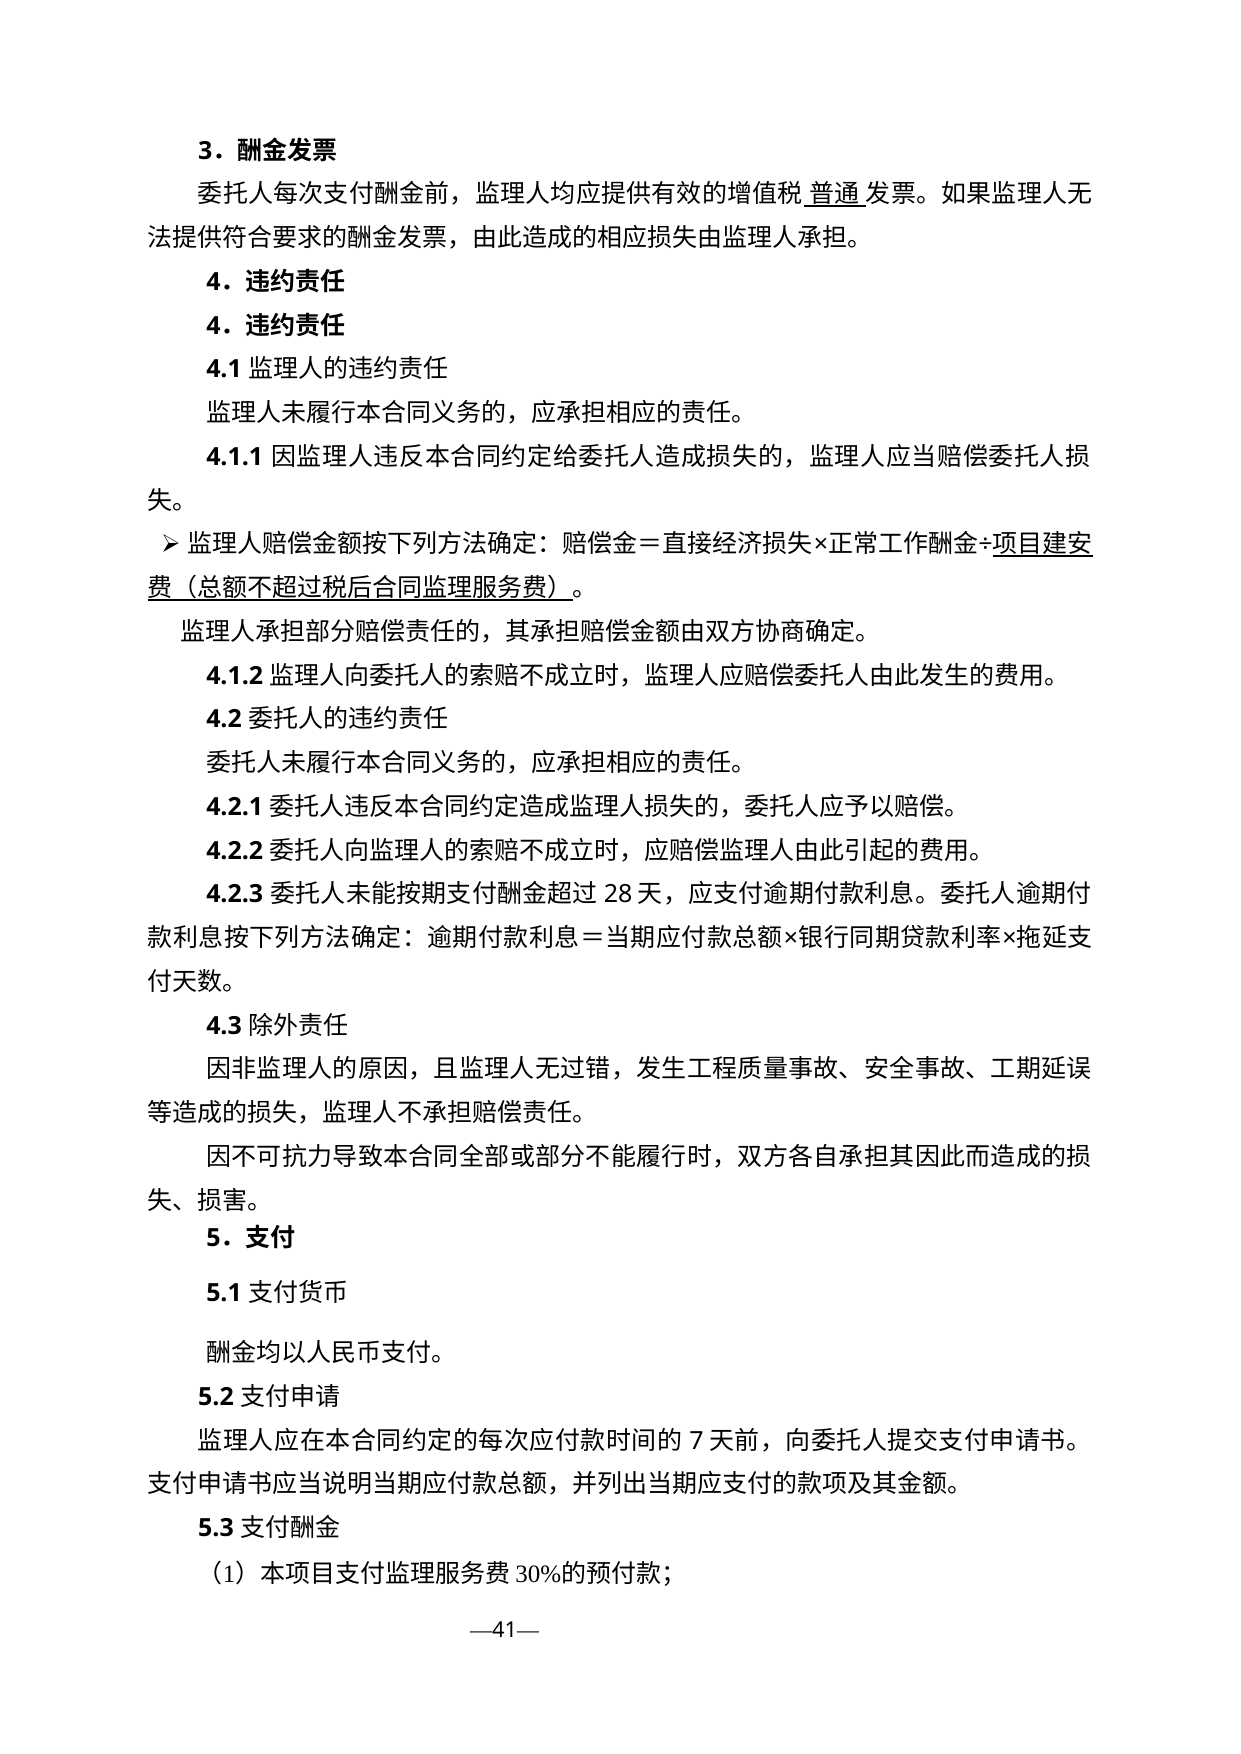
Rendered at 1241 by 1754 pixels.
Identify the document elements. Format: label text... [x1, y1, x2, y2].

text 4.1.1 因监理人违反本合同约定给委托人造成损失的，监理人应当赔偿委托人损失。 [148, 430, 1093, 518]
text （1）本项目支付监理服务费30%的预付款； [148, 1545, 1093, 1591]
text 4．违约责任 [148, 299, 1093, 343]
text 4.2.2 委托人向监理人的索赔不成立时，应赔偿监理人由此引起的费用。 [148, 824, 1093, 868]
text 5.2 支付申请 [148, 1370, 1093, 1414]
text 5.1 支付货币 [148, 1272, 1093, 1308]
text 4.2.3 委托人未能按期支付酬金超过28天，应支付逾期付款利息。委托人逾期付款利息按下列方法确定：逾期付款利息＝当期应付款总额×银行同期贷款利率×拖延支付天数。 [148, 868, 1093, 999]
text 委托人未履行本合同义务的，应承担相应的责任。 [148, 737, 1093, 780]
text 因非监理人的原因，且监理人无过错，发生工程质量事故、安全事故、工期延误等造成的损失，监理人不承担赔偿责任。 [148, 1043, 1093, 1130]
text 监理人承担部分赔偿责任的，其承担赔偿金额由双方协商确定。 [148, 605, 1093, 649]
text 4.1.2 监理人向委托人的索赔不成立时，监理人应赔偿委托人由此发生的费用。 [148, 649, 1093, 693]
text 5．支付 [148, 1218, 1093, 1254]
text 监理人未履行本合同义务的，应承担相应的责任。 [148, 387, 1093, 430]
text 3．酬金发票 [148, 124, 1093, 168]
text 酬金均以人民币支付。 [148, 1327, 1093, 1370]
text 4.1 监理人的违约责任 [148, 343, 1093, 387]
text 监理人赔偿金额按下列方法确定：赔偿金＝直接经济损失×正常工作酬金÷项目建安费（总额不超过税后合同监理服务费）。 [148, 518, 1093, 605]
text 因不可抗力导致本合同全部或部分不能履行时，双方各自承担其因此而造成的损失、损害。 [148, 1130, 1093, 1218]
text 4．违约责任 [148, 255, 1093, 299]
text 5.3 支付酬金 [148, 1502, 1093, 1545]
text 委托人每次支付酬金前，监理人均应提供有效的增值税 普通 发票。如果监理人无法提供符合要求的酬金发票，由此造成的相应损失由监理人承担。 [148, 168, 1093, 255]
text 4.2 委托人的违约责任 [148, 693, 1093, 737]
text 4.2.1 委托人违反本合同约定造成监理人损失的，委托人应予以赔偿。 [148, 780, 1093, 824]
text 4.3 除外责任 [148, 999, 1093, 1043]
text 监理人应在本合同约定的每次应付款时间的7天前，向委托人提交支付申请书。支付申请书应当说明当期应付款总额，并列出当期应支付的款项及其金额。 [148, 1414, 1093, 1502]
